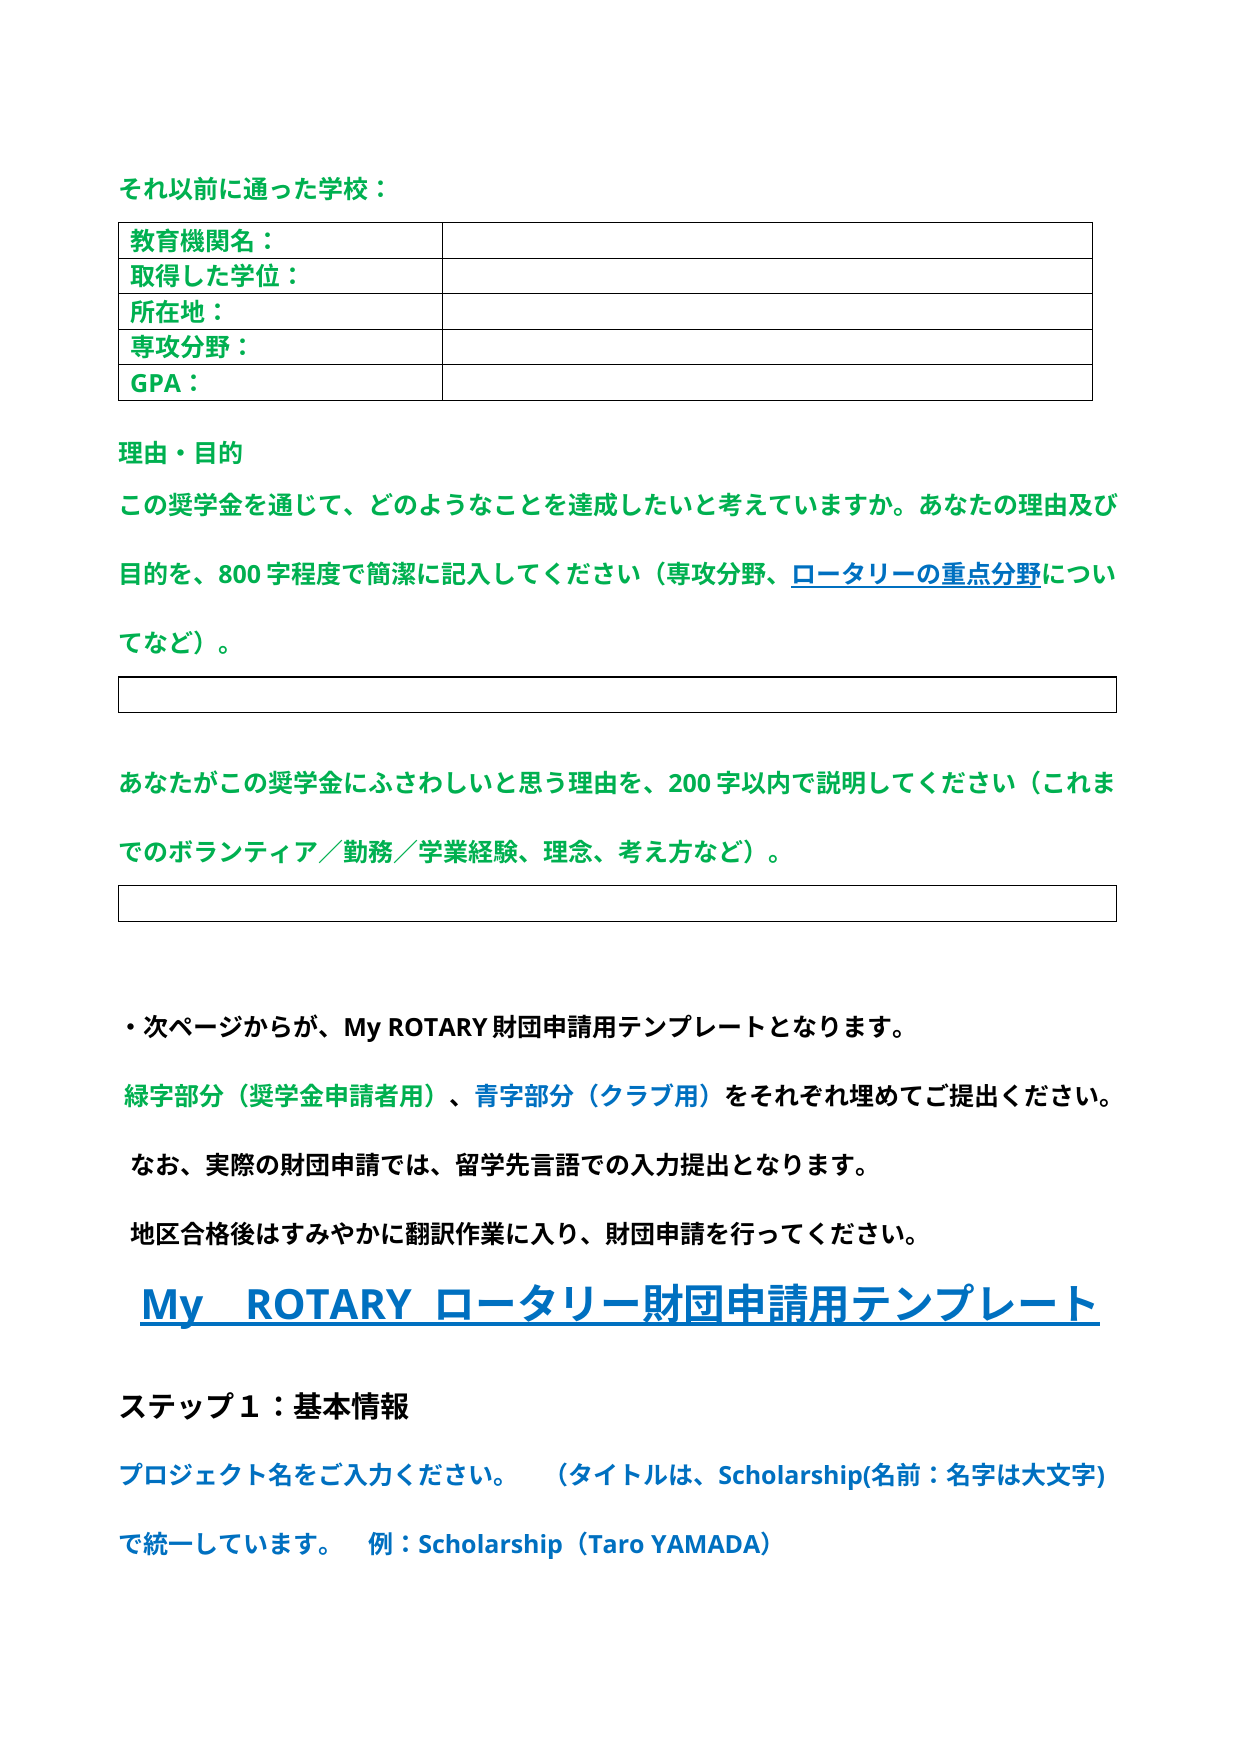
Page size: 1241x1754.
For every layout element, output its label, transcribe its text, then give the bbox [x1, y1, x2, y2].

text あなたがこの奨学金にふさわしいと思う理由を、200字以内で説明してください（これまでのボランティア／勤務／学業経験、理念、考え方など）。 [118, 747, 1122, 885]
text ・次ページからが、My ROTARY財団申請用テンプレートとなります。 [118, 991, 1122, 1060]
table_cell [443, 330, 1092, 364]
table_header [119, 886, 1116, 921]
text ステップ１：基本情報 [118, 1370, 1122, 1439]
table_cell GPA： [119, 365, 442, 399]
text 緑字部分（奨学金申請者用）、青字部分（クラブ用）をそれぞれ埋めてご提出ください。 [118, 1060, 1122, 1129]
text なお、実際の財団申請では、留学先言語での入力提出となります。 [118, 1129, 1122, 1198]
text 理由・目的 [118, 435, 1122, 469]
table_cell [443, 259, 1092, 293]
text My ROTARY ロータリー財団申請用テンプレート [118, 1267, 1122, 1336]
table_cell 取得した学位： [119, 259, 442, 293]
table_cell 所在地： [119, 294, 442, 328]
table_cell [443, 365, 1092, 399]
table_cell 専攻分野： [119, 330, 442, 364]
text 地区合格後はすみやかに翻訳作業に入り、財団申請を行ってください。 [118, 1198, 1122, 1267]
table_header 教育機関名： [119, 223, 442, 257]
table_cell [443, 294, 1092, 328]
table_header [119, 678, 1116, 712]
text この奨学金を通じて、どのようなことを達成したいと考えていますか。あなたの理由及び目的を、800字程度で簡潔に記入してください（専攻分野、ロータリーの重点分野についてなど）。 [118, 469, 1122, 676]
text プロジェクト名をご入力ください。 （タイトルは、Scholarship(名前：名字は大文字)で統一しています。 例：Scholarship（Taro YAMADA） [118, 1439, 1122, 1577]
table_header [443, 223, 1092, 257]
text それ以前に通った学校： [118, 153, 1122, 222]
